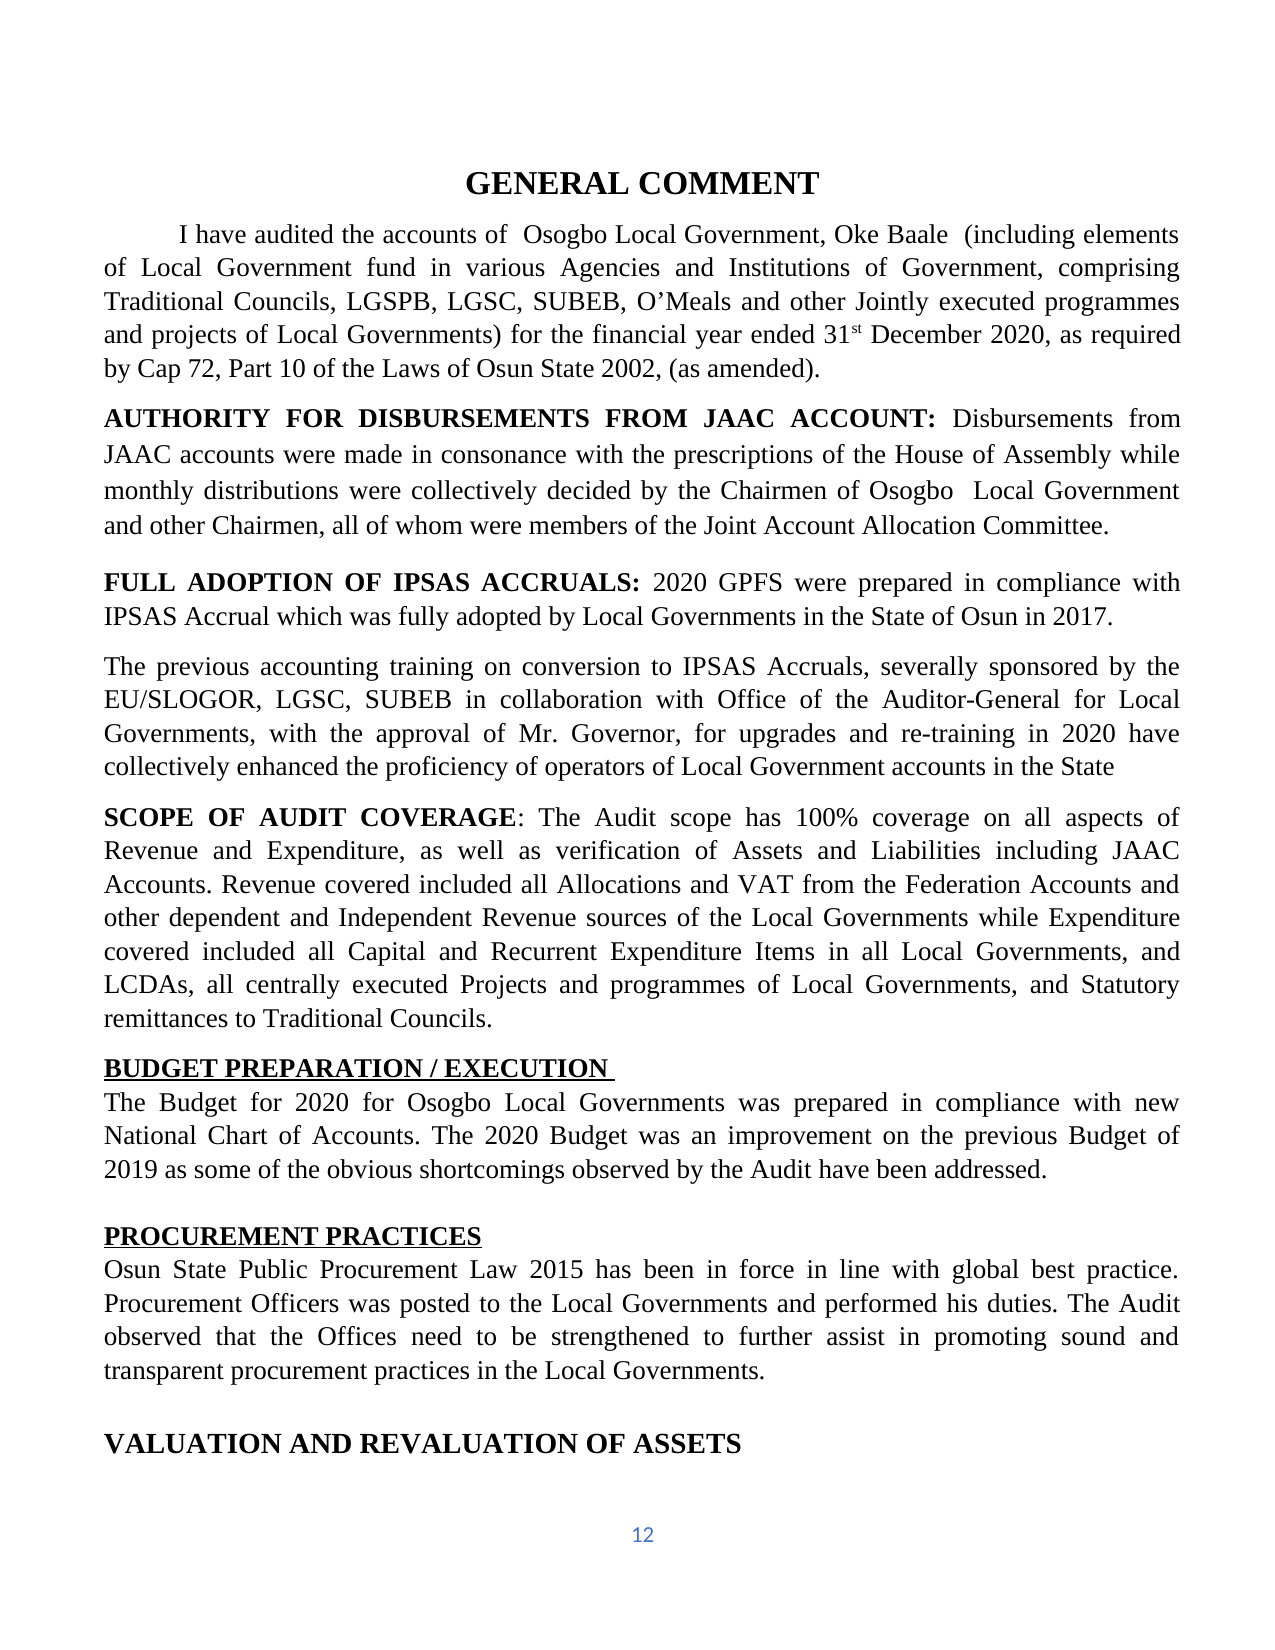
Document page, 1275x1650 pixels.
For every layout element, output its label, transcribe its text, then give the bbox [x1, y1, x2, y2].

text PROCUREMENT PRACTICES [103, 1220, 1181, 1251]
text The Budget for 2020 for Osogbo Local Governments was prepared in compliance with new National Chart of Accounts. The 2020 Budget was an improvement on the previous Budget of 2019 as some of the obvious shortcomings observed by the Audit have been addressed. [103, 1086, 1181, 1184]
text Osun State Public Procurement Law 2015 has been in force in line with global best practice. Procurement Officers was posted to the Local Governments and performed his duties. The Audit observed that the Offices need to be strengthened to further assist in promoting sound and transparent procurement practices in the Local Governments. [103, 1253, 1181, 1385]
text FULL ADOPTION OF IPSAS ACCRUALS: 2020 GPFS were prepared in compliance with IPSAS Accrual which was fully adopted by Local Governments in the State of Osun in 2017. [103, 566, 1181, 631]
text GENERAL COMMENT [103, 163, 1181, 201]
list VALUATION AND REVALUATION OF ASSETS [103, 1426, 1181, 1459]
text The previous accounting training on conversion to IPSAS Accruals, severally sponsored by the EU/SLOGOR, LGSC, SUBEB in collaboration with Office of the Auditor-General for Local Governments, with the approval of Mr. Governor, for upgrades and re-training in 2020 have collectively enhanced the proficiency of operators of Local Government accounts in the State [103, 650, 1181, 782]
list AUTHORITY FOR DISBURSEMENTS FROM JAAC ACCOUNT: Disbursements from JAAC accounts were made in consonance with the prescriptions of the House of Assembly while monthly distributions were collectively decided by the Chairmen of Osogbo Local Government and other Chairmen, all of whom were members of the Joint Account Allocation Committee. [103, 402, 1181, 541]
text I have audited the accounts of Osogbo Local Government, Oke Baale (including elements of Local Government fund in various Agencies and Institutions of Government, comprising Traditional Councils, LGSPB, LGSC, SUBEB, O’Meals and other Jointly executed programmes and projects of Local Governments) for the financial year ended 31st December 2020, as required by Cap 72, Part 10 of the Laws of Osun State 2002, (as amended). [103, 218, 1181, 383]
text SCOPE OF AUDIT COVERAGE: The Audit scope has 100% coverage on all aspects of Revenue and Expenditure, as well as verification of Assets and Liabilities including JAAC Accounts. Revenue covered included all Allocations and VAT from the Federation Accounts and other dependent and Independent Revenue sources of the Local Governments while Expenditure covered included all Capital and Recurrent Expenditure Items in all Local Governments, and LCDAs, all centrally executed Projects and programmes of Local Governments, and Statutory remittances to Traditional Councils. [103, 801, 1181, 1033]
text BUDGET PREPARATION / EXECUTION [103, 1052, 1181, 1083]
